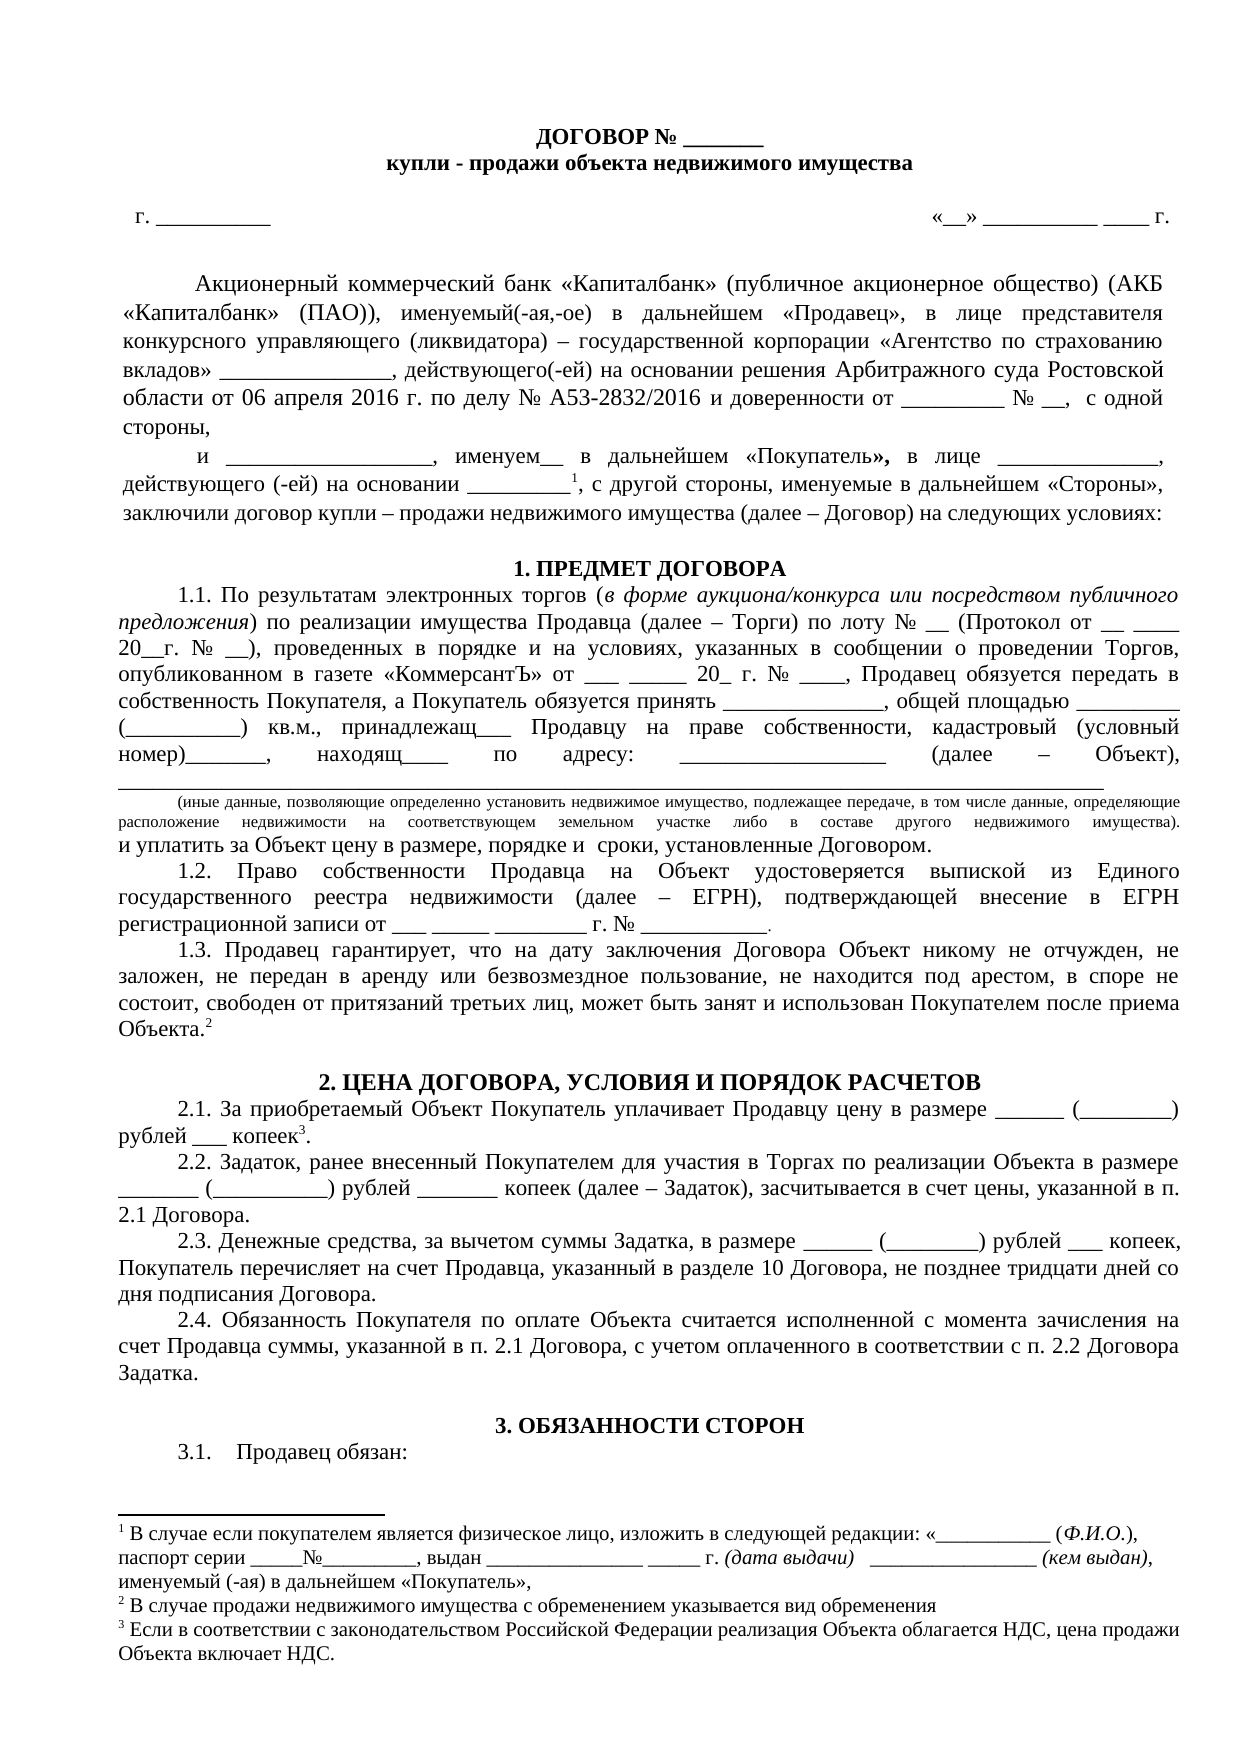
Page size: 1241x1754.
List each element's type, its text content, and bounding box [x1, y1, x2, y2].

text 2.1. За приобретаемый Объект Покупатель уплачивает Продавцу цену в размере ______ (________) рублей ___ копеек. [118, 1095, 1181, 1148]
text 1.1. По результатам электронных торгов (в форме аукциона/конкурса или посредством публичного предложения) по реализации имущества Продавца (далее – Торги) по лоту № __ (Протокол от __ ____ 20__г. № __), проведенных в порядке и на условиях, указанных в сообщении о проведении Торгов, опубликованном в газете «КоммерсантЪ» от ___ _____ 20_ г. № ____, Продавец обязуется передать в собственность Покупателя, а Покупатель обязуется принять ______________, общей площадью _________ (__________) кв.м., принадлежащ___ Продавцу на праве собственности, кадастровый (условный номер)_______, находящ____ по адресу: __________________ (далее – Объект), ______________________________________________________________________________________ [118, 581, 1181, 792]
table_header г. __________ [118, 202, 605, 241]
text 2.4. Обязанность Покупателя по оплате Объекта считается исполненной с момента зачисления на счет Продавца суммы, указанной в п. 2.1 Договора, с учетом оплаченного в соответствии с п. 2.2 Договора Задатка. [118, 1306, 1181, 1385]
text 1. ПРЕДМЕТ ДОГОВОРА [118, 555, 1181, 581]
text 1.2. Право собственности Продавца на Объект удостоверяется выпиской из Единого государственного реестра недвижимости (далее – ЕГРН), подтверждающей внесение в ЕГРН регистрационной записи от ___ _____ ________ г. № ___________. [118, 857, 1181, 936]
text 2. ЦЕНА ДОГОВОРА, УСЛОВИЯ И ПОРЯДОК РАСЧЕТОВ [118, 1068, 1181, 1095]
text 1.3. Продавец гарантирует, что на дату заключения Договора Объект никому не отчужден, не заложен, не передан в аренду или безвозмездное пользование, не находится под арестом, в споре не состоит, свободен от притязаний третьих лиц, может быть занят и использован Покупателем после приема Объекта. [118, 936, 1181, 1041]
text (иные данные, позволяющие определенно установить недвижимое имущество, подлежащее передаче, в том числе данные, определяющие расположение недвижимости на соответствующем земельном участке либо в составе другого недвижимого имущества). и уплатить за Объект цену в размере, порядке и сроки, установленные Договором. [118, 792, 1181, 857]
text и __________________, именуем__ в дальнейшем «Покупатель», в лице ______________, действующего (-ей) на основании _________, с другой стороны, именуемые в дальнейшем «Стороны», заключили договор купли – продажи недвижимого имущества (далее – Договор) на следующих условиях: [123, 440, 1164, 526]
text 2.3. Денежные средства, за вычетом суммы Задатка, в размере ______ (________) рублей ___ копеек, Покупатель перечисляет на счет Продавца, указанный в разделе 10 Договора, не позднее тридцати дней со дня подписания Договора. [118, 1227, 1181, 1306]
text 3.1. Продавец обязан: [118, 1438, 1181, 1464]
title ДОГОВОР № _______ [118, 123, 1181, 149]
text Акционерный коммерческий банк «Капиталбанк» (публичное акционерное общество) (АКБ «Капиталбанк» (ПАО)), именуемый(-ая,-ое) в дальнейшем «Продавец», в лице представителя конкурсного управляющего (ликвидатора) – государственной корпорации «Агентство по страхованию вкладов» _______________, действующего(-ей) на основании решения Арбитражного суда Ростовской области от 06 апреля 2016 г. по делу № А53-2832/2016 и доверенности от _________ № __, с одной стороны, [123, 269, 1164, 440]
text 2.2. Задаток, ранее внесенный Покупателем для участия в Торгах по реализации Объекта в размере _______ (__________) рублей _______ копеек (далее – Задаток), засчитывается в счет цены, указанной в п. 2.1 Договора. [118, 1148, 1181, 1227]
table_header «__» __________ ____ г. [605, 202, 1181, 241]
title купли - продажи объекта недвижимого имущества [118, 149, 1181, 176]
text 3. ОБЯЗАННОСТИ СТОРОН [118, 1412, 1181, 1438]
